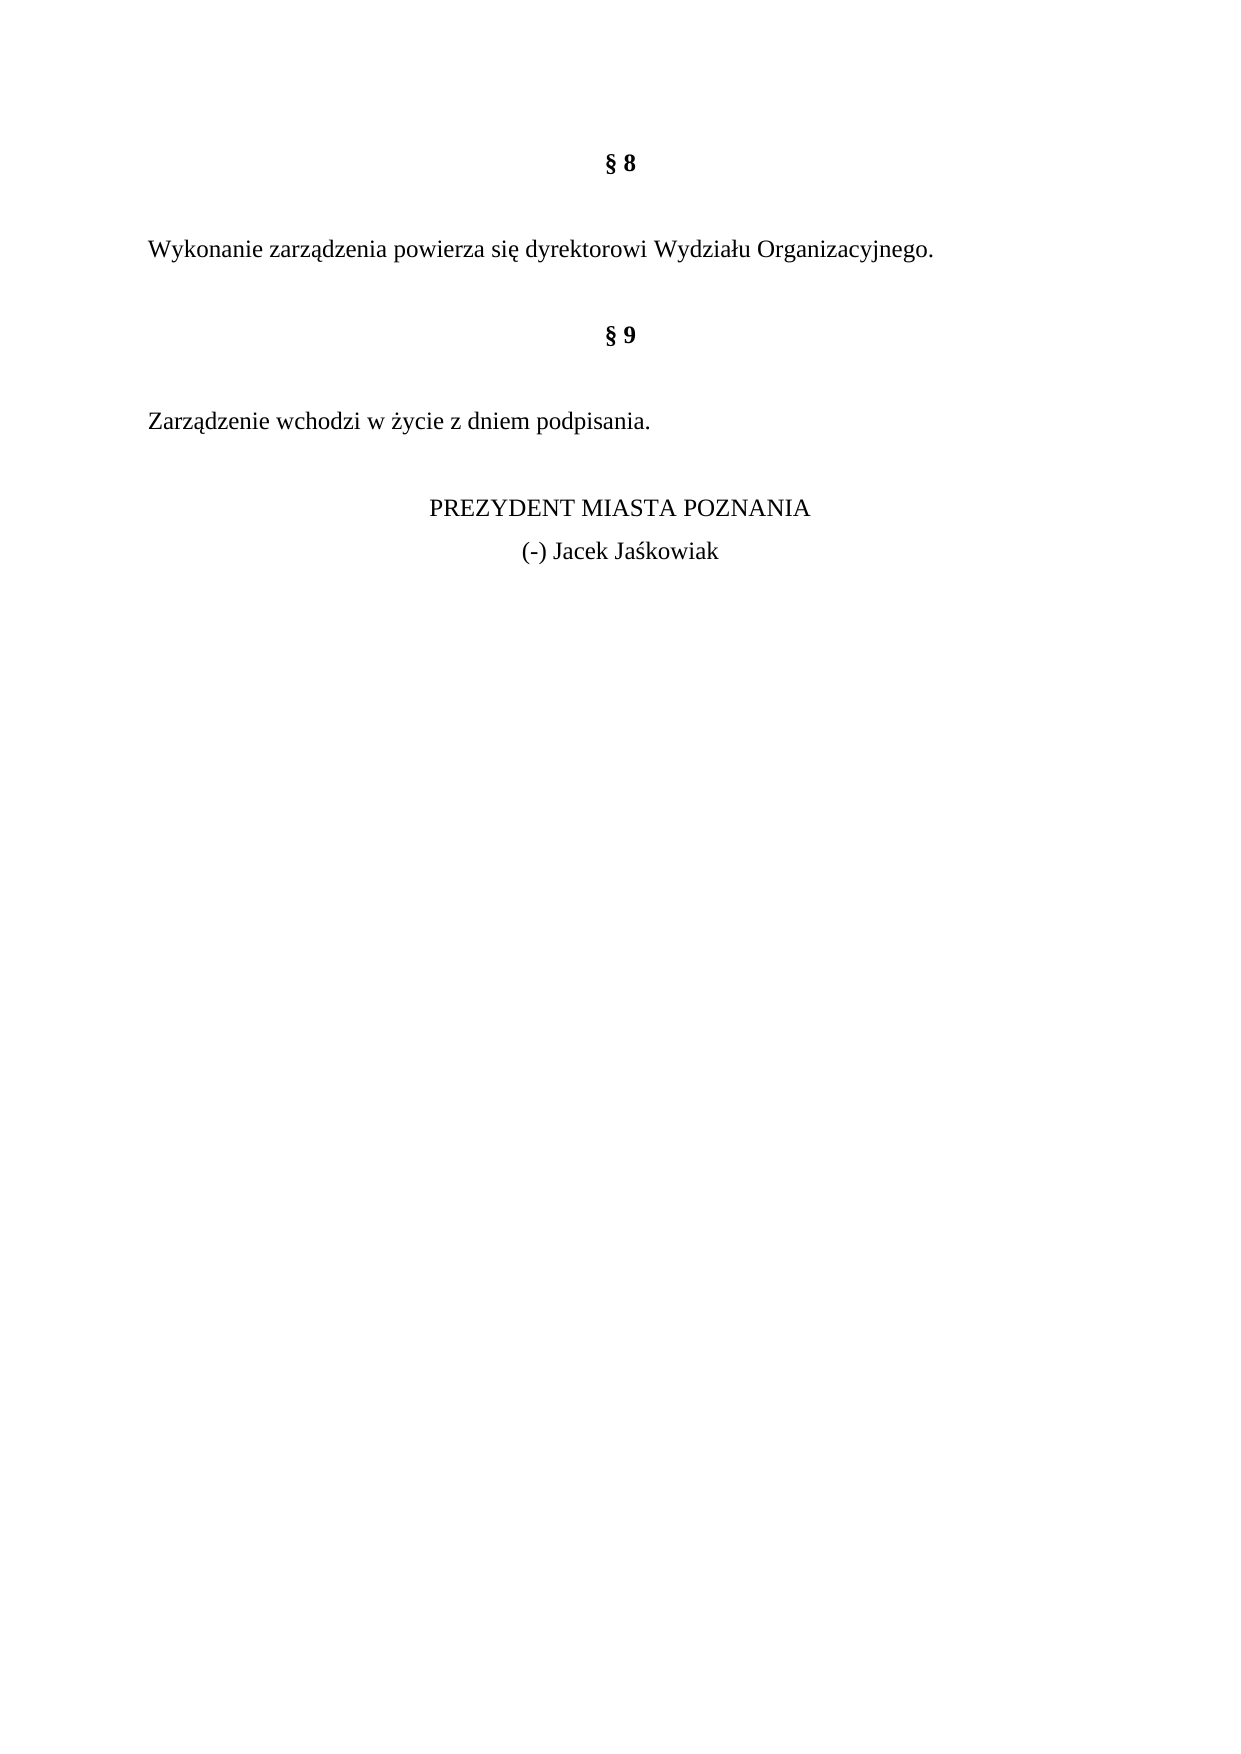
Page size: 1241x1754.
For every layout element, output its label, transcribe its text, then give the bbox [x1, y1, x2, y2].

text Wykonanie zarządzenia powierza się dyrektorowi Wydziału Organizacyjnego. [148, 234, 1093, 263]
text (-) Jacek Jaśkowiak [148, 536, 1093, 564]
text PREZYDENT MIASTA POZNANIA [148, 493, 1093, 521]
text § 9 [148, 320, 1093, 349]
text Zarządzenie wchodzi w życie z dniem podpisania. [148, 406, 1093, 435]
text § 8 [148, 148, 1093, 176]
